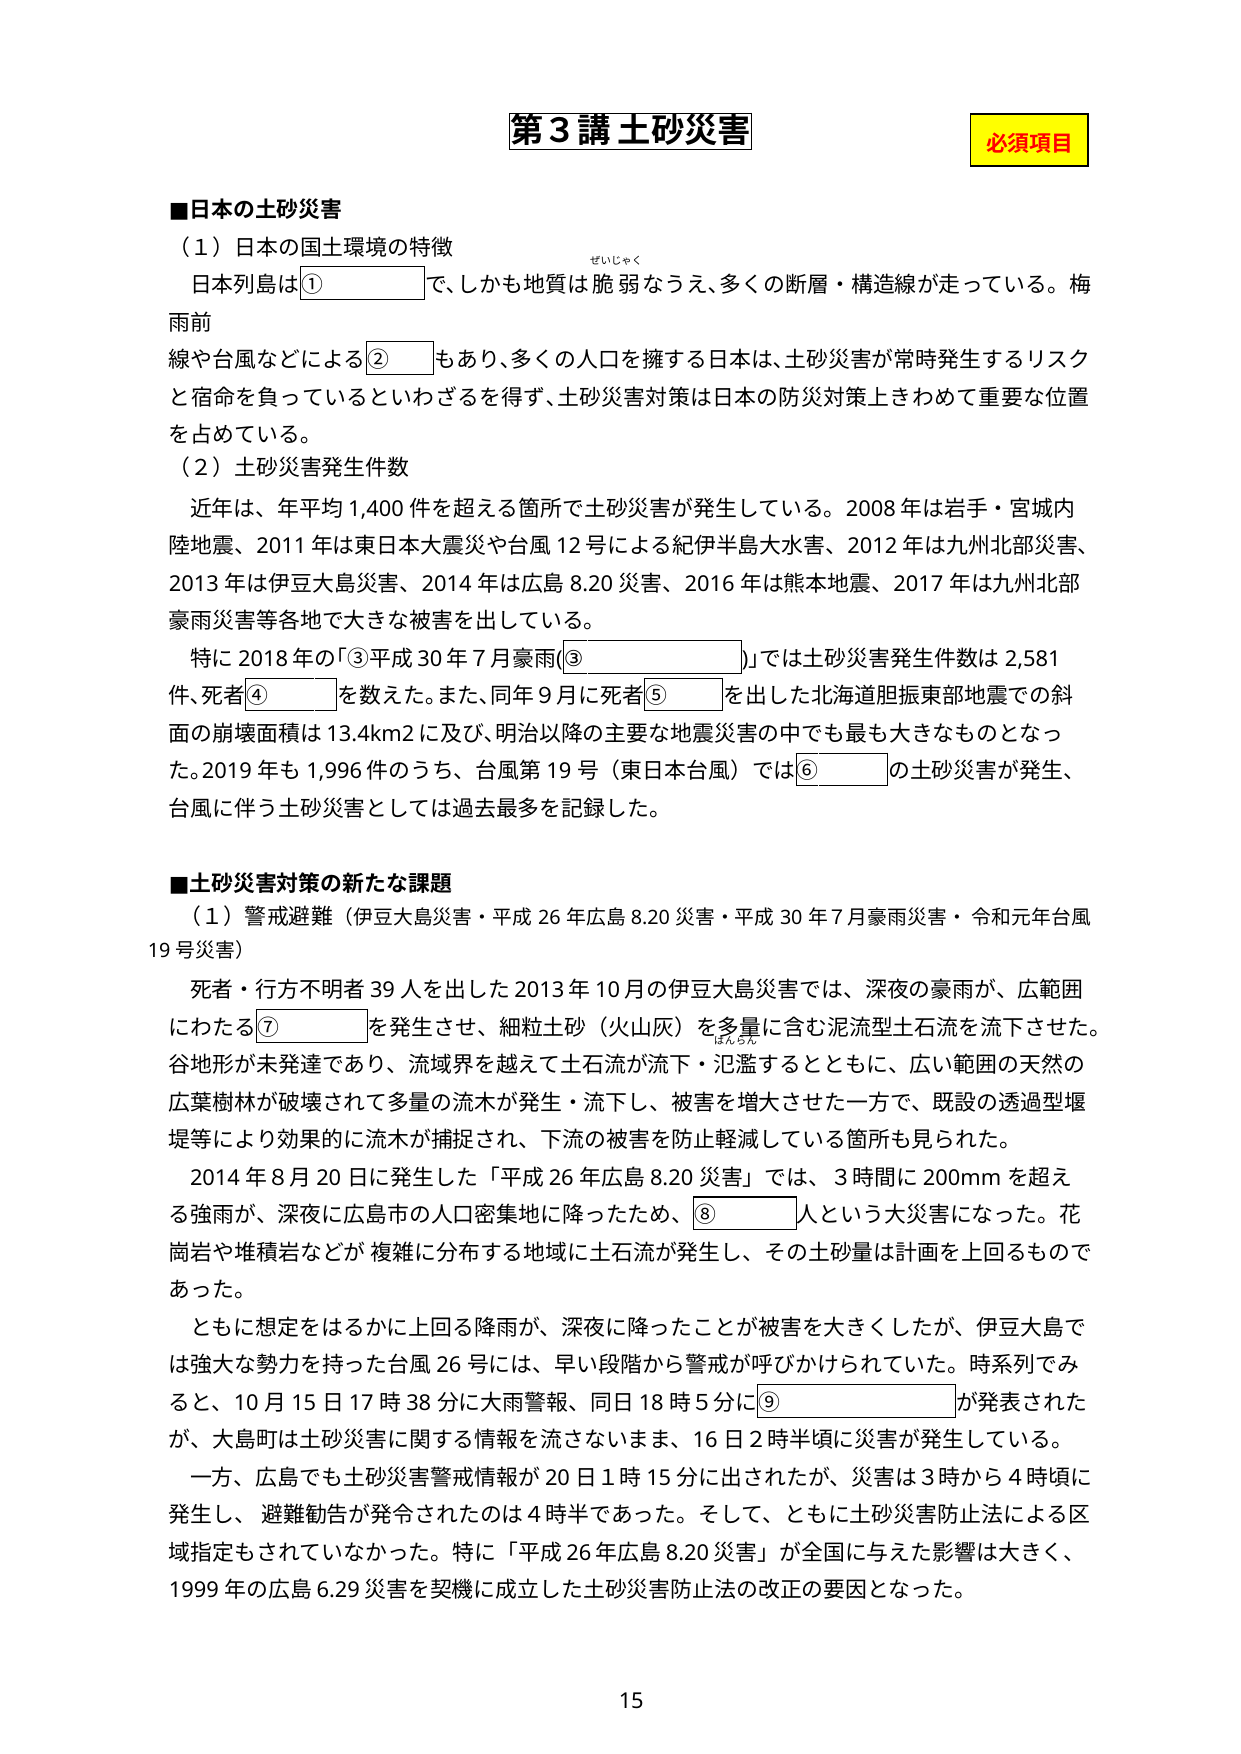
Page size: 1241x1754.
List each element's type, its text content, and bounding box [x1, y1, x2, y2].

text 線や台風などによる②豪雨もあり､多くの人口を擁する日本は､土砂災害が常時発生するリスクと宿命を負っているといわざるを得ず､土砂災害対策は日本の防災対策上きわめて重要な位置を占めている｡ [169, 337, 1092, 450]
text （１）警戒避難（伊豆大島災害・平成 26 年広島 8.20 災害・平成 30 年７月豪雨災害・ 令和元年台風 19 号災害） [148, 899, 1092, 963]
text ともに想定をはるかに上回る降雨が、深夜に降ったことが被害を大きくしたが、伊豆大島では強大な勢力を持った台風 26 号には、早い段階から警戒が呼びかけられていた。時系列でみると、10 月 15 日 17 時 38 分に大雨警報、同日 18 時５分に⑨土砂災害警戒情報が発表されたが、大島町は土砂災害に関する情報を流さないまま、16 日２時半頃に災害が発生している。 [169, 1305, 1092, 1455]
text 第３講 土砂災害 [148, 112, 751, 150]
text ■日本の土砂災害 [148, 187, 1092, 225]
text 特に2018年の｢③平成30年７月豪雨(③西日本豪雨災害)｣では土砂災害発生件数は 2,581 件､死者④119人を数えた｡また､同年９月に死者⑤36人を出した北海道胆振東部地震での斜面の崩壊面積は13.4km2に及び､明治以降の主要な地震災害の中でも最も大きなものとなった｡2019 年も 1,996件のうち、台風第 19 号（東日本台風）では⑥952件の土砂災害が発生、台風に伴う土砂災害としては過去最多を記録した。 [169, 636, 1092, 824]
text ■土砂災害対策の新たな課題 [148, 861, 1092, 899]
text （２）土砂災害発生件数 [148, 450, 1092, 482]
text （１）日本の国土環境の特徴 [148, 225, 1092, 262]
text 日本列島は①約７割が山地で､しかも地質はなうえ､多くの断層・構造線が走っている。梅雨前 [169, 262, 1092, 337]
text 近年は、年平均 1,400 件を超える箇所で土砂災害が発生している。2008年は岩手・宮城内陸地震、2011年は東日本大震災や台風12号による紀伊半島大水害、2012 年は九州北部災害、2013 年は伊豆大島災害、2014 年は広島 8.20 災害、2016 年は熊本地震、2017 年は九州北部豪雨災害等各地で大きな被害を出している。 [169, 486, 1092, 636]
text 死者・行方不明者 39 人を出した2013年10月の伊豆大島災害では、深夜の豪雨が、広範囲にわたる⑦表層崩壊を発生させ、細粒土砂（火山灰）を多量に含む泥流型土石流を流下させた。谷地形が未発達であり、流域界を越えて土石流が流下・するとともに、広い範囲の天然の広葉樹林が破壊されて多量の流木が発生・流下し、被害を増大させた一方で、既設の透過型堰堤等により効果的に流木が捕捉され、下流の被害を防止軽減している箇所も見られた。 [169, 968, 1092, 1155]
text 2014 年８月 20 日に発生した「平成 26 年広島 8.20 災害」では、３時間に 200mm を超える強雨が、深夜に広島市の人口密集地に降ったため、⑧死者 77 人という大災害になった。花崗岩や堆積岩などが 複雑に分布する地域に土石流が発生し、その土砂量は計画を上回るものであった。 [169, 1155, 1092, 1305]
text 一方、広島でも土砂災害警戒情報が 20 日１時 15 分に出されたが、災害は３時から４時頃に発生し、 避難勧告が発令されたのは４時半であった。そして、ともに土砂災害防止法による区域指定もされていなかった。特に「平成26年広島8.20災害」が全国に与えた影響は大きく、1999 年の広島6.29災害を契機に成立した土砂災害防止法の改正の要因となった。 [169, 1455, 1092, 1605]
text 第３講 土砂災害 [752, 112, 1092, 150]
